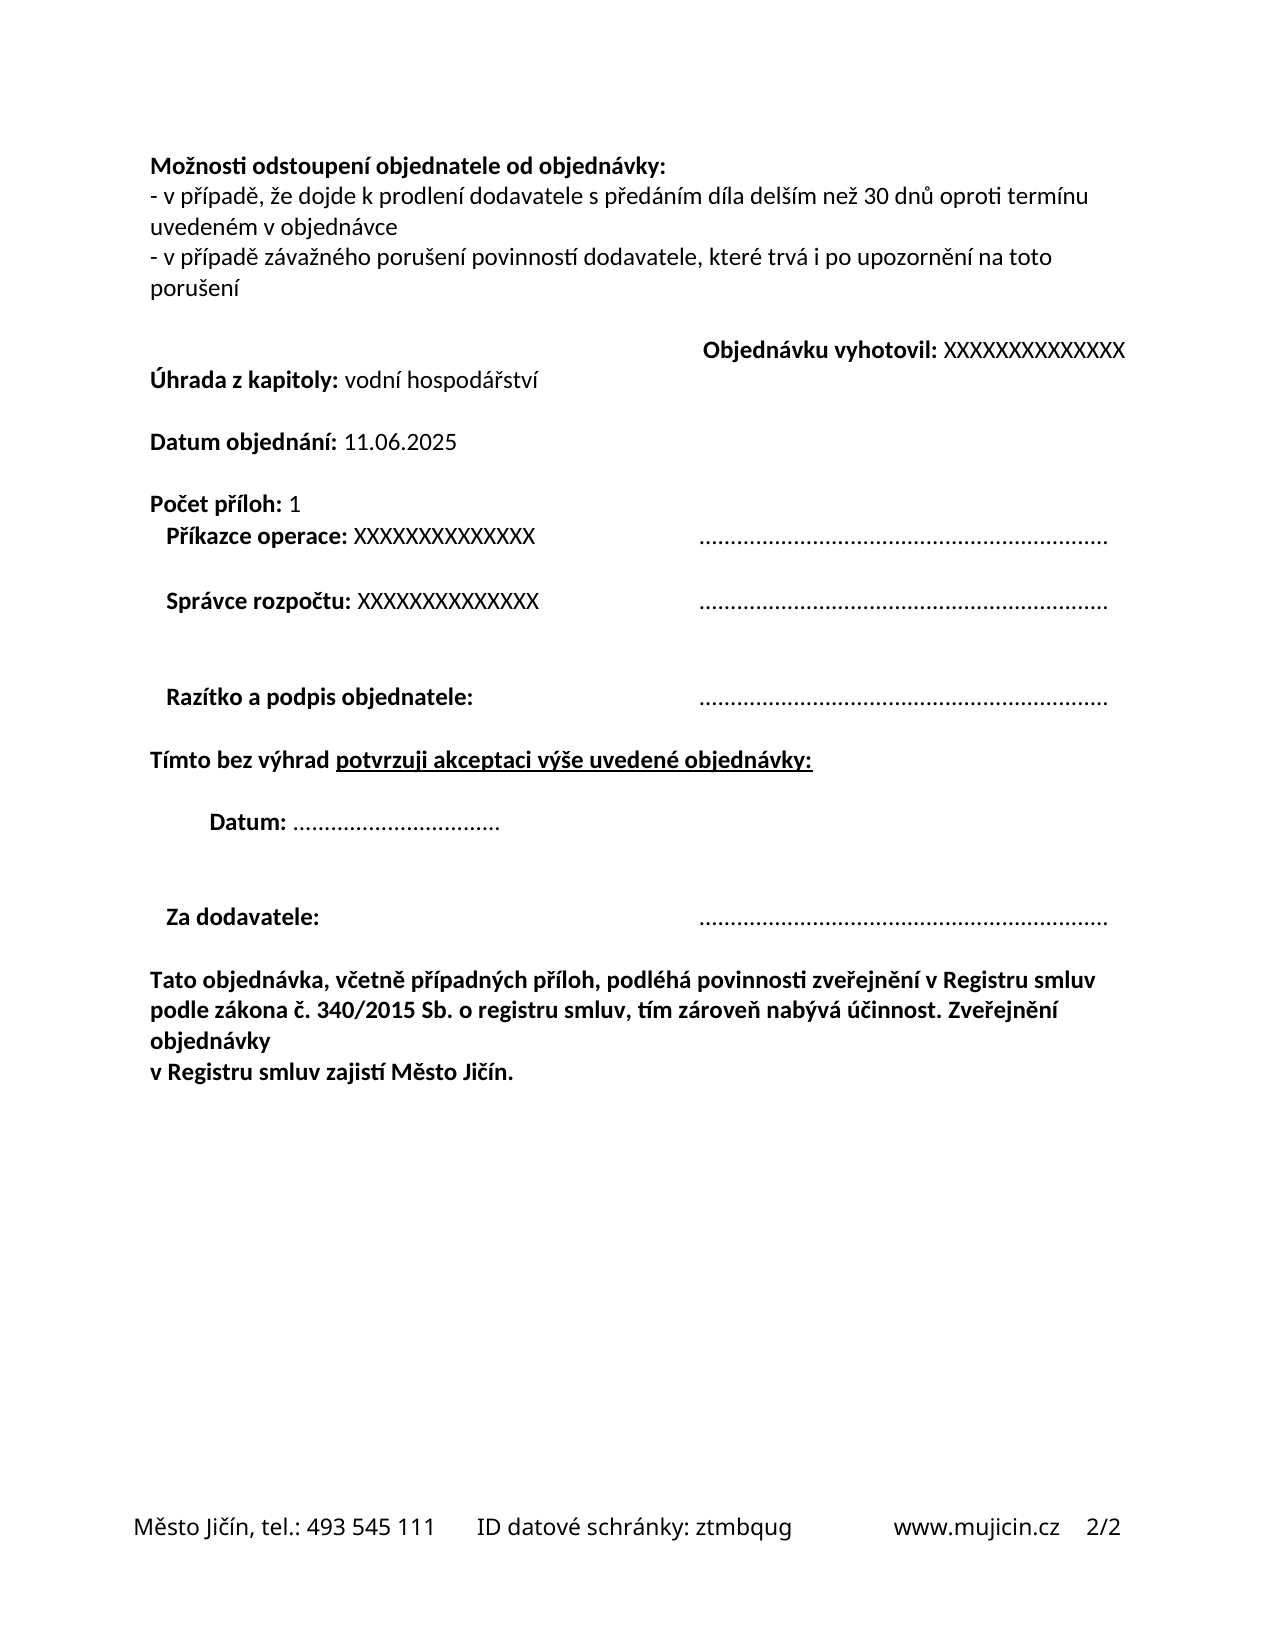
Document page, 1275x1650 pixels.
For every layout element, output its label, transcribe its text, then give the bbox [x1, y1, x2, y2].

text - v případě, že dojde k prodlení dodavatele s předáním díla delším než 30 dnů oproti termínu uvedeném v objednávce [150, 181, 1125, 242]
text Tímto bez výhrad potvrzuji akceptaci výše uvedené objednávky: [150, 744, 1125, 775]
table_header Příkazce operace: XXXXXXXXXXXXXX [156, 521, 637, 551]
text Možnosti odstoupení objednatele od objednávky: [150, 150, 1125, 181]
text Objednávku vyhotovil: XXXXXXXXXXXXXX [150, 334, 1125, 364]
table_header Správce rozpočtu: XXXXXXXXXXXXXX [156, 585, 637, 615]
text Počet příloh: 1 [150, 488, 1125, 518]
text - v případě závažného porušení povinností dodavatele, které trvá i po upozornění na toto porušení [150, 242, 1125, 303]
table_header ................................................................. [638, 585, 1120, 615]
table_header ................................................................. [638, 901, 1120, 931]
text Datum: ................................. [209, 806, 1125, 837]
table_header ................................................................. [638, 521, 1120, 551]
table_header ................................................................. [638, 682, 1120, 712]
text Datum objednání: 11.06.2025 [150, 426, 1125, 457]
table_header Za dodavatele: [156, 901, 637, 931]
text Tato objednávka, včetně případných příloh, podléhá povinnosti zveřejnění v Registru smluv podle zákona č. 340/2015 Sb. o registru smluv, tím zároveň nabývá účinnost. Zveřejnění objednávky v Registru smluv zajistí Město Jičín. [150, 964, 1125, 1086]
table_header Razítko a podpis objednatele: [156, 682, 637, 712]
text Úhrada z kapitoly: vodní hospodářství [150, 364, 1125, 395]
